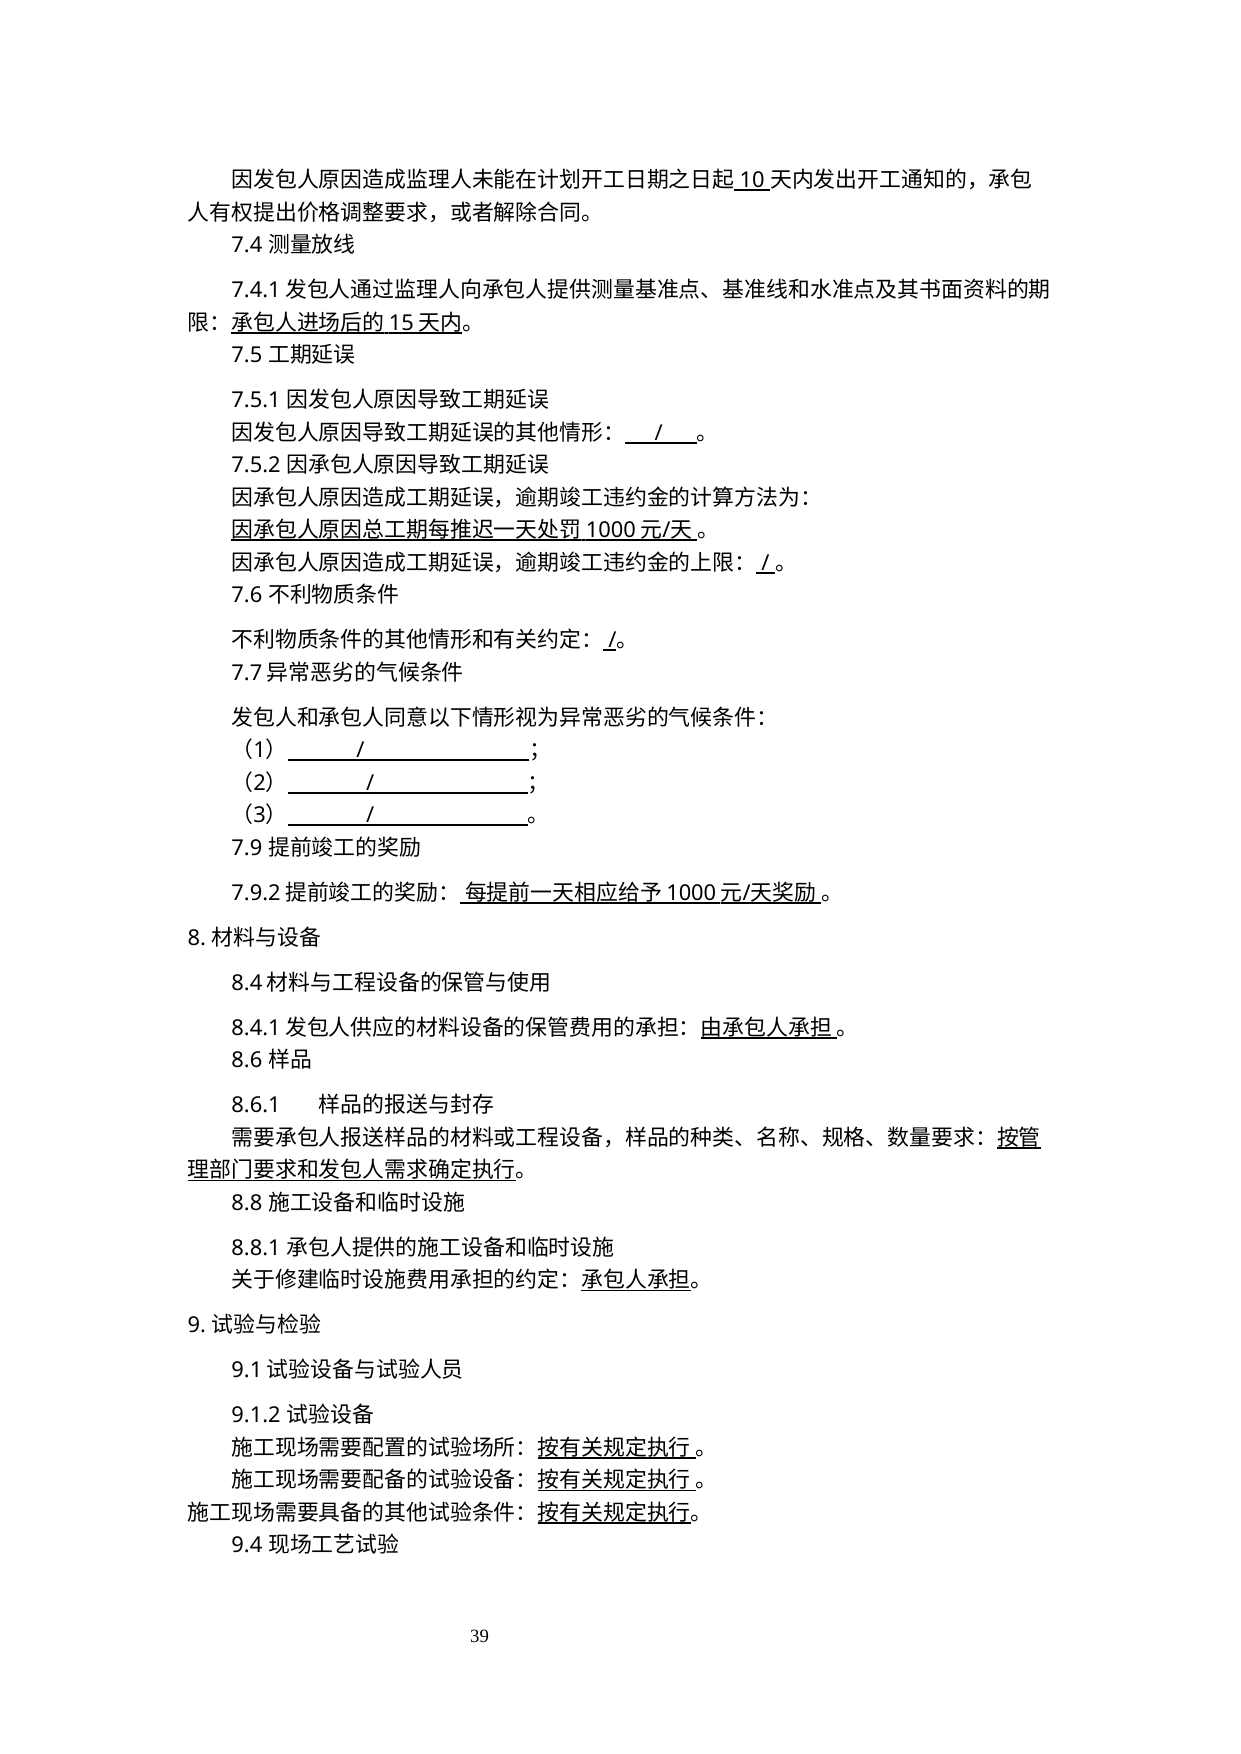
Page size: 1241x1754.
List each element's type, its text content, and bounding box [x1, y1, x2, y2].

text 9.1.2 试验设备 [187, 1397, 1053, 1429]
text 关于修建临时设施费用承担的约定：承包人承担。 [187, 1262, 1053, 1294]
text （3） / 。 [187, 797, 1053, 829]
subtitle 8. 材料与设备 [187, 919, 1053, 952]
text 7.4 测量放线 [187, 227, 1053, 259]
text 8.6 样品 [187, 1042, 1053, 1074]
text 施工现场需要具备的其他试验条件：按有关规定执行。 [187, 1494, 1053, 1527]
text 7.5 工期延误 [187, 337, 1053, 369]
text 因发包人原因造成监理人未能在计划开工日期之日起 10 天内发出开工通知的，承包人有权提出价格调整要求，或者解除合同。 [187, 162, 1053, 227]
text 7.5.1 因发包人原因导致工期延误 [187, 382, 1053, 414]
text 7.7异常恶劣的气候条件 [187, 654, 1053, 687]
text 发包人和承包人同意以下情形视为异常恶劣的气候条件： [187, 699, 1053, 732]
text 8.8.1 承包人提供的施工设备和临时设施 [187, 1229, 1053, 1262]
text （1） / ； [187, 732, 1053, 764]
text 8.4材料与工程设备的保管与使用 [187, 964, 1053, 997]
text 施工现场需要配备的试验设备：按有关规定执行 。 [187, 1462, 1053, 1494]
text （2） / ； [187, 764, 1053, 797]
text 施工现场需要配置的试验场所：按有关规定执行 。 [187, 1429, 1053, 1462]
text 7.9.2提前竣工的奖励： 每提前一天相应给予1000元/天奖励 。 [187, 874, 1053, 907]
text 8.6.1 样品的报送与封存 [187, 1087, 1053, 1119]
text 9.4 现场工艺试验 [187, 1527, 1053, 1559]
text 8.8 施工设备和临时设施 [187, 1184, 1053, 1217]
text 因承包人原因造成工期延误，逾期竣工违约金的计算方法为： [187, 479, 1053, 512]
text 8.4.1发包人供应的材料设备的保管费用的承担：由承包人承担 。 [187, 1009, 1053, 1042]
text 7.4.1发包人通过监理人向承包人提供测量基准点、基准线和水准点及其书面资料的期限：承包人进场后的15天内。 [187, 272, 1053, 337]
text 因承包人原因总工期每推迟一天处罚1000元/天 。 [187, 512, 1053, 544]
text 不利物质条件的其他情形和有关约定： /。 [187, 622, 1053, 654]
text 因发包人原因导致工期延误的其他情形： / 。 [187, 414, 1053, 447]
subtitle 9. 试验与检验 [187, 1307, 1053, 1339]
text 因承包人原因造成工期延误，逾期竣工违约金的上限： / 。 [187, 544, 1053, 577]
text 7.9 提前竣工的奖励 [187, 829, 1053, 862]
text 7.6 不利物质条件 [187, 577, 1053, 609]
text 7.5.2 因承包人原因导致工期延误 [187, 447, 1053, 479]
text 9.1试验设备与试验人员 [187, 1352, 1053, 1384]
text 需要承包人报送样品的材料或工程设备，样品的种类、名称、规格、数量要求：按管理部门要求和发包人需求确定执行。 [187, 1119, 1053, 1184]
